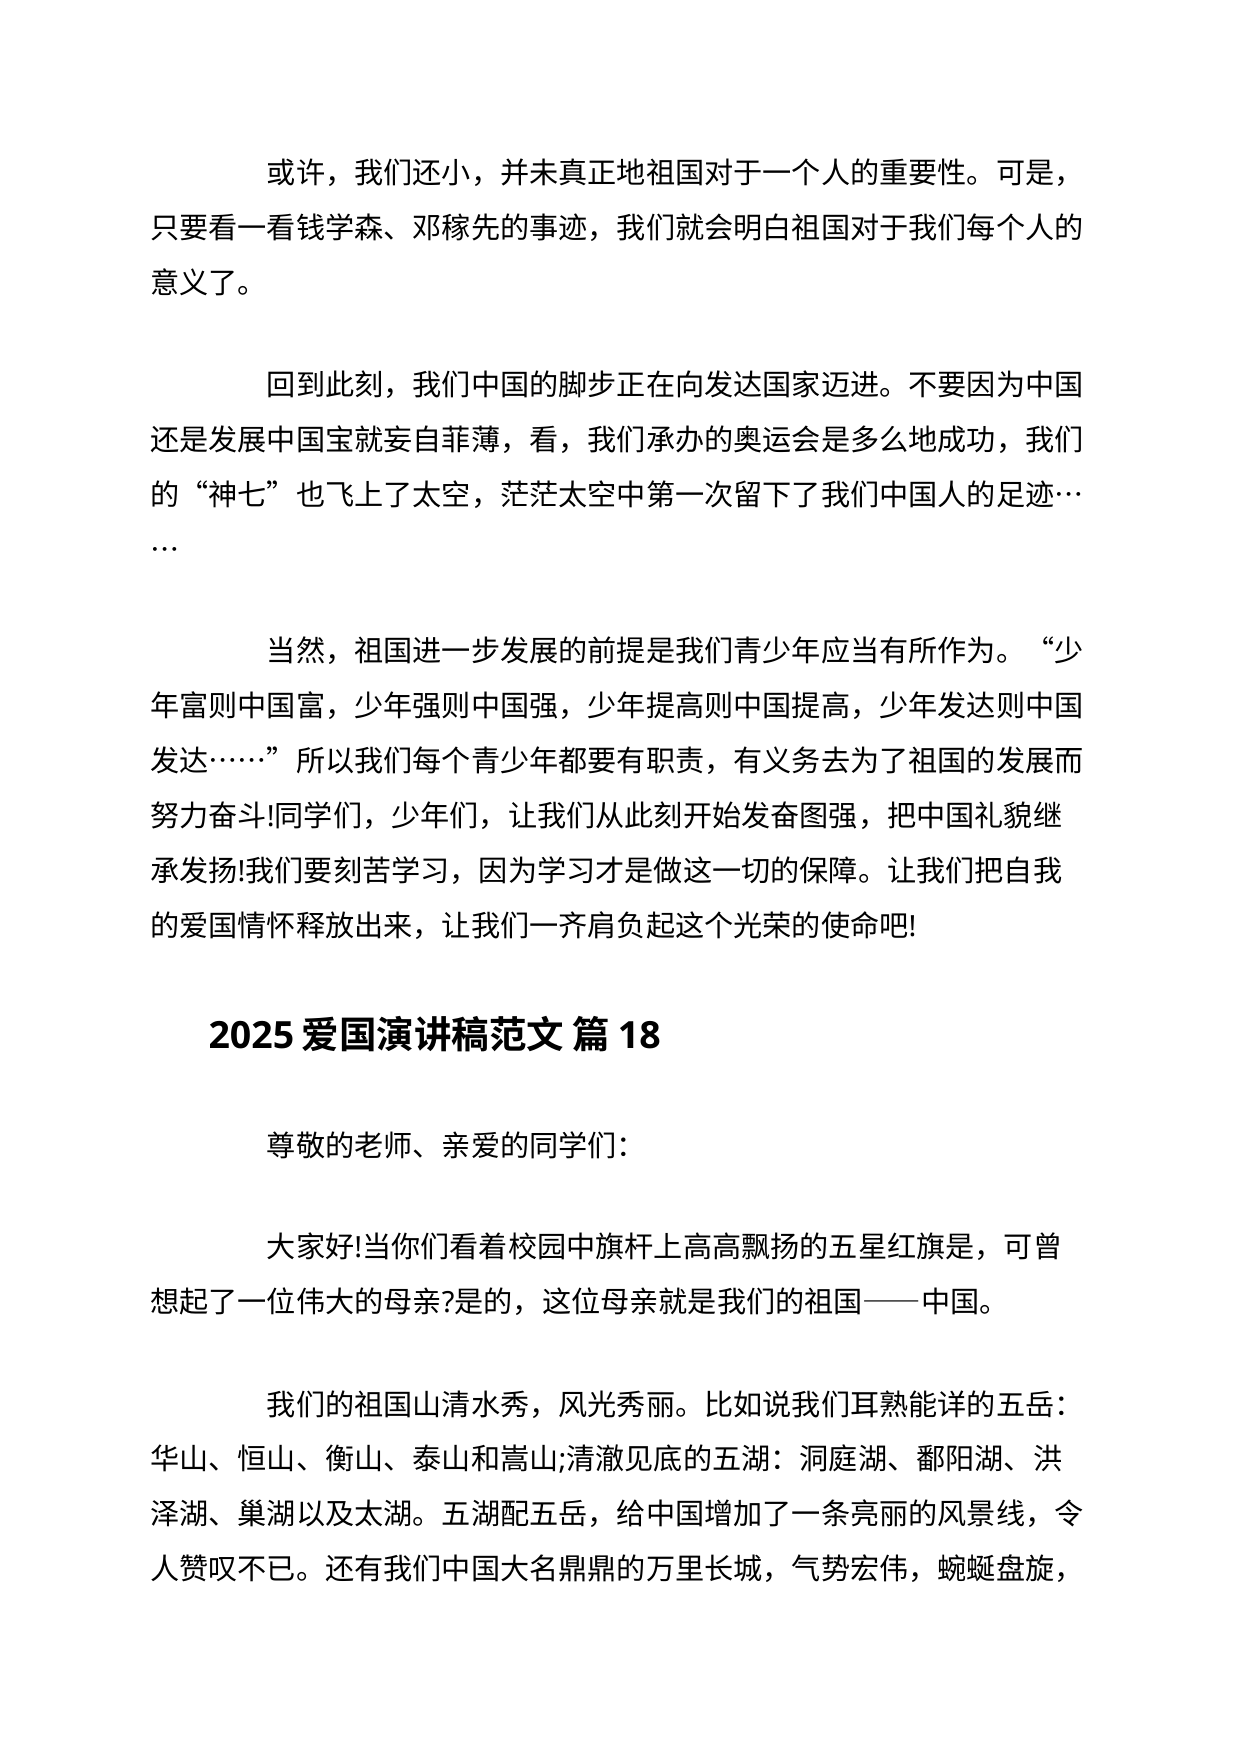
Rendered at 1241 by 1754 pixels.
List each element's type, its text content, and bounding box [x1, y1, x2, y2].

text 2025爱国演讲稿范文 篇18 [150, 1005, 1090, 1059]
text 当然，祖国进一步发展的前提是我们青少年应当有所作为。“少年富则中国富，少年强则中国强，少年提高则中国提高，少年发达则中国发达……”所以我们每个青少年都要有职责，有义务去为了祖国的发展而努力奋斗!同学们，少年们，让我们从此刻开始发奋图强，把中国礼貌继承发扬!我们要刻苦学习，因为学习才是做这一切的保障。让我们把自我的爱国情怀释放出来，让我们一齐肩负起这个光荣的使命吧! [150, 628, 1090, 945]
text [150, 1381, 1090, 1588]
text 或许，我们还小，并未真正地祖国对于一个人的重要性。可是，只要看一看钱学森、邓稼先的事迹，我们就会明白祖国对于我们每个人的意义了。 [150, 150, 1090, 302]
text 尊敬的老师、亲爱的同学们： [150, 1122, 1090, 1164]
text 大家好!当你们看着校园中旗杆上高高飘扬的五星红旗是，可曾想起了一位伟大的母亲?是的，这位母亲就是我们的祖国——中国。 [150, 1224, 1090, 1321]
text 回到此刻，我们中国的脚步正在向发达国家迈进。不要因为中国还是发展中国宝就妄自菲薄，看，我们承办的奥运会是多么地成功，我们的“神七”也飞上了太空，茫茫太空中第一次留下了我们中国人的足迹…… [150, 362, 1090, 568]
